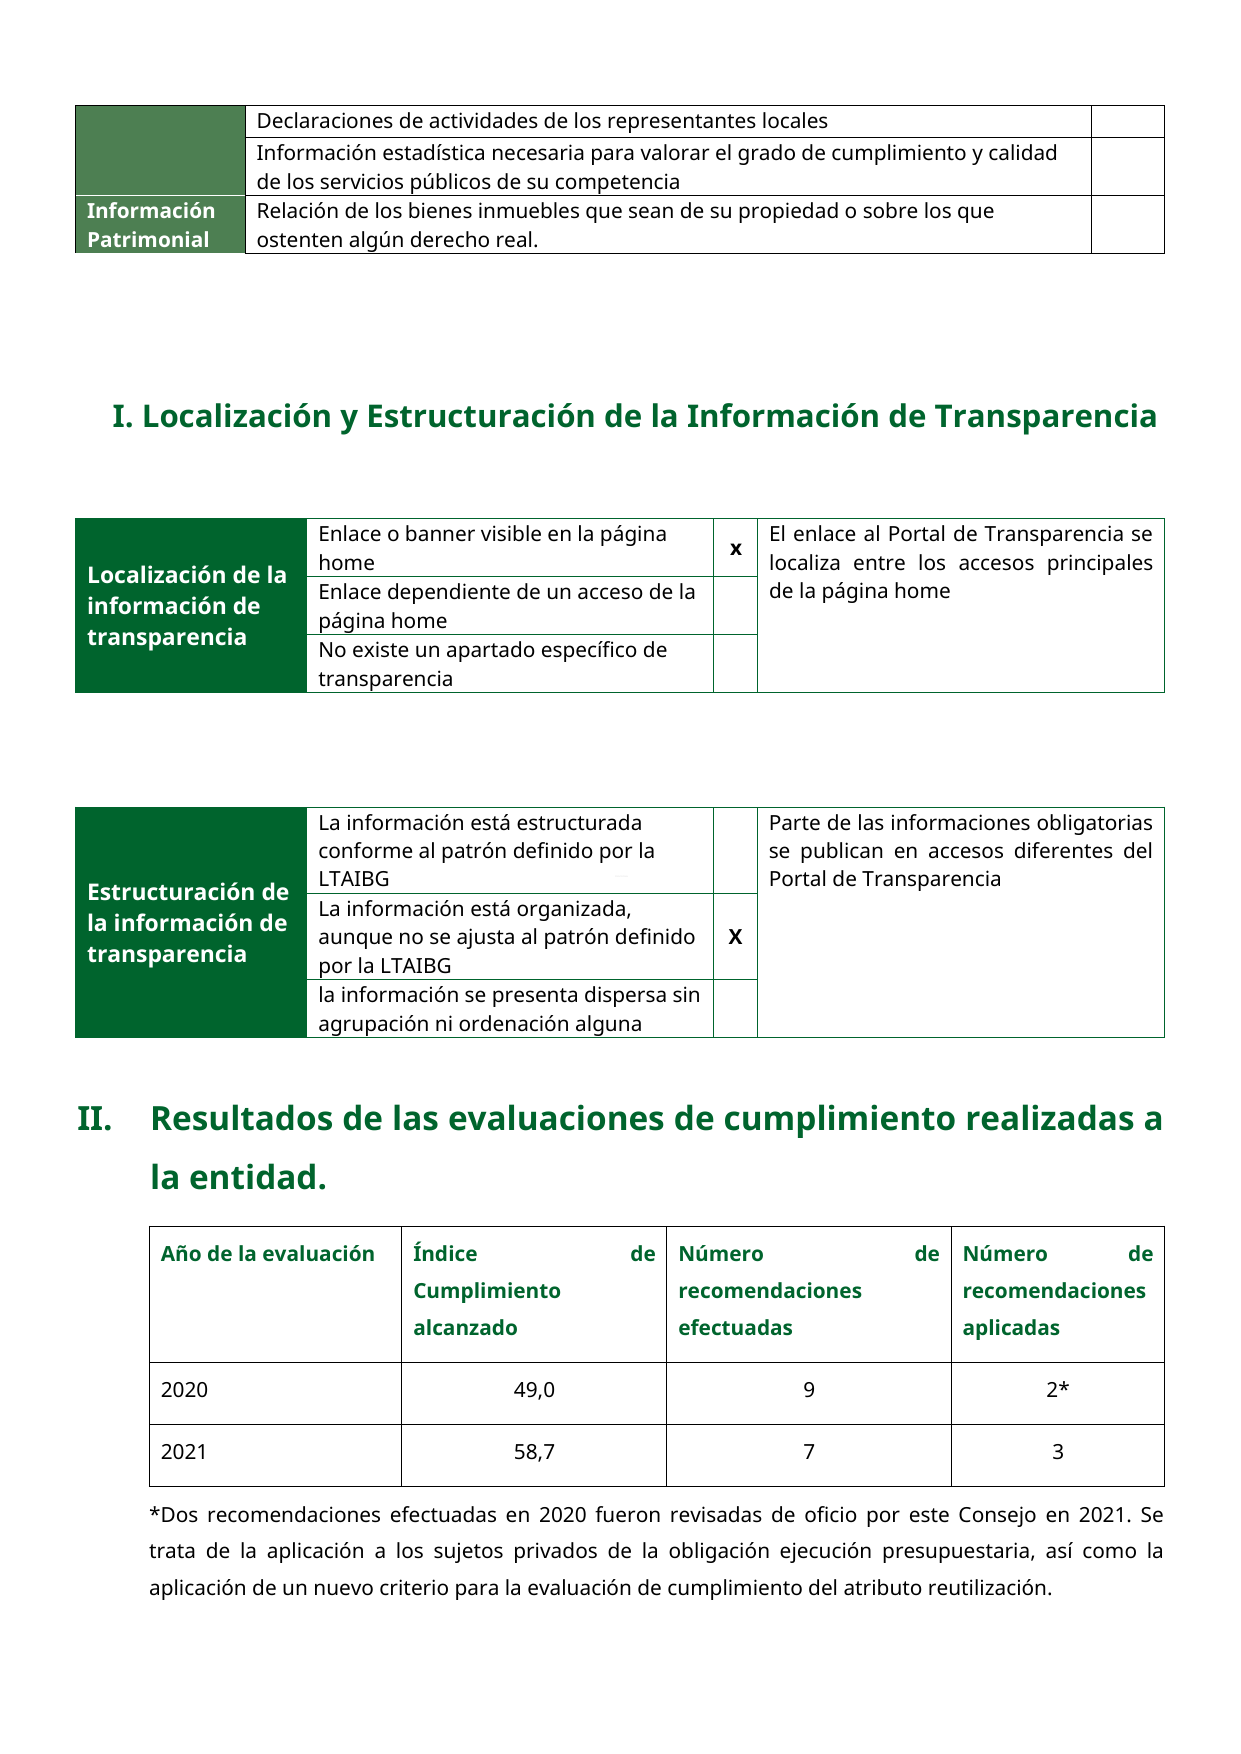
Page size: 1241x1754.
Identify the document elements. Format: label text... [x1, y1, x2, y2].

table_cell 49,0 [402, 1363, 666, 1424]
table_header Índice de Cumplimiento alcanzado [402, 1227, 666, 1362]
table_cell 2021 [150, 1425, 401, 1486]
table_cell [1092, 196, 1164, 253]
table_header [714, 808, 757, 893]
table_header Parte de las informaciones obligatorias se publican en accesos diferentes del Portal de Transparencia [758, 808, 1164, 1037]
table_header Enlace o banner visible en la página home [307, 519, 713, 576]
table_header x [714, 519, 757, 576]
table_header Número de recomendaciones aplicadas [952, 1227, 1164, 1362]
table_cell la información se presenta dispersa sin agrupación ni ordenación alguna [307, 980, 713, 1037]
table_cell Enlace dependiente de un acceso de la página home [307, 577, 713, 634]
table_header El enlace al Portal de Transparencia se localiza entre los accesos principales de la página home [758, 519, 1164, 692]
table_cell [714, 980, 757, 1037]
table_cell 9 [667, 1363, 951, 1424]
table_cell 3 [952, 1425, 1164, 1486]
table_cell Información estadística necesaria para valorar el grado de cumplimiento y calidad de los servicios públicos de su competencia [246, 138, 1091, 195]
table_cell [714, 635, 757, 692]
text *Dos recomendaciones efectuadas en 2020 fueron revisadas de oficio por este Consejo en 2021. Se trata de la aplicación a los sujetos privados de la obligación ejecución presupuestaria, así como la aplicación de un nuevo criterio para la evaluación de cumplimiento del atributo reutilización. [149, 1500, 1165, 1602]
table_cell 2020 [150, 1363, 401, 1424]
table_header Estructuración de la información de transparencia [76, 808, 306, 1037]
table_cell 7 [667, 1425, 951, 1486]
table_cell La información está organizada, aunque no se ajusta al patrón definido por la LTAIBG [307, 894, 713, 979]
table_header Año de la evaluación [150, 1227, 401, 1362]
table_cell Relación de los bienes inmuebles que sean de su propiedad o sobre los que ostenten algún derecho real. [246, 196, 1091, 253]
table_header La información está estructurada conforme al patrón definido por la LTAIBG [307, 808, 713, 893]
table_cell 58,7 [402, 1425, 666, 1486]
table_cell X [714, 894, 757, 979]
list Resultados de las evaluaciones de cumplimiento realizadas a la entidad. [112, 1095, 1165, 1199]
table_header Localización de la información de transparencia [76, 519, 306, 692]
table_header Número de recomendaciones efectuadas [667, 1227, 951, 1362]
table_cell [1092, 138, 1164, 195]
table_cell Declaraciones de actividades de los representantes locales [246, 106, 1091, 137]
table_cell [714, 577, 757, 634]
table_cell No existe un apartado específico de transparencia [307, 635, 713, 692]
table_cell [1092, 106, 1164, 137]
table_cell Información Patrimonial [76, 196, 245, 253]
table_cell 2* [952, 1363, 1164, 1424]
